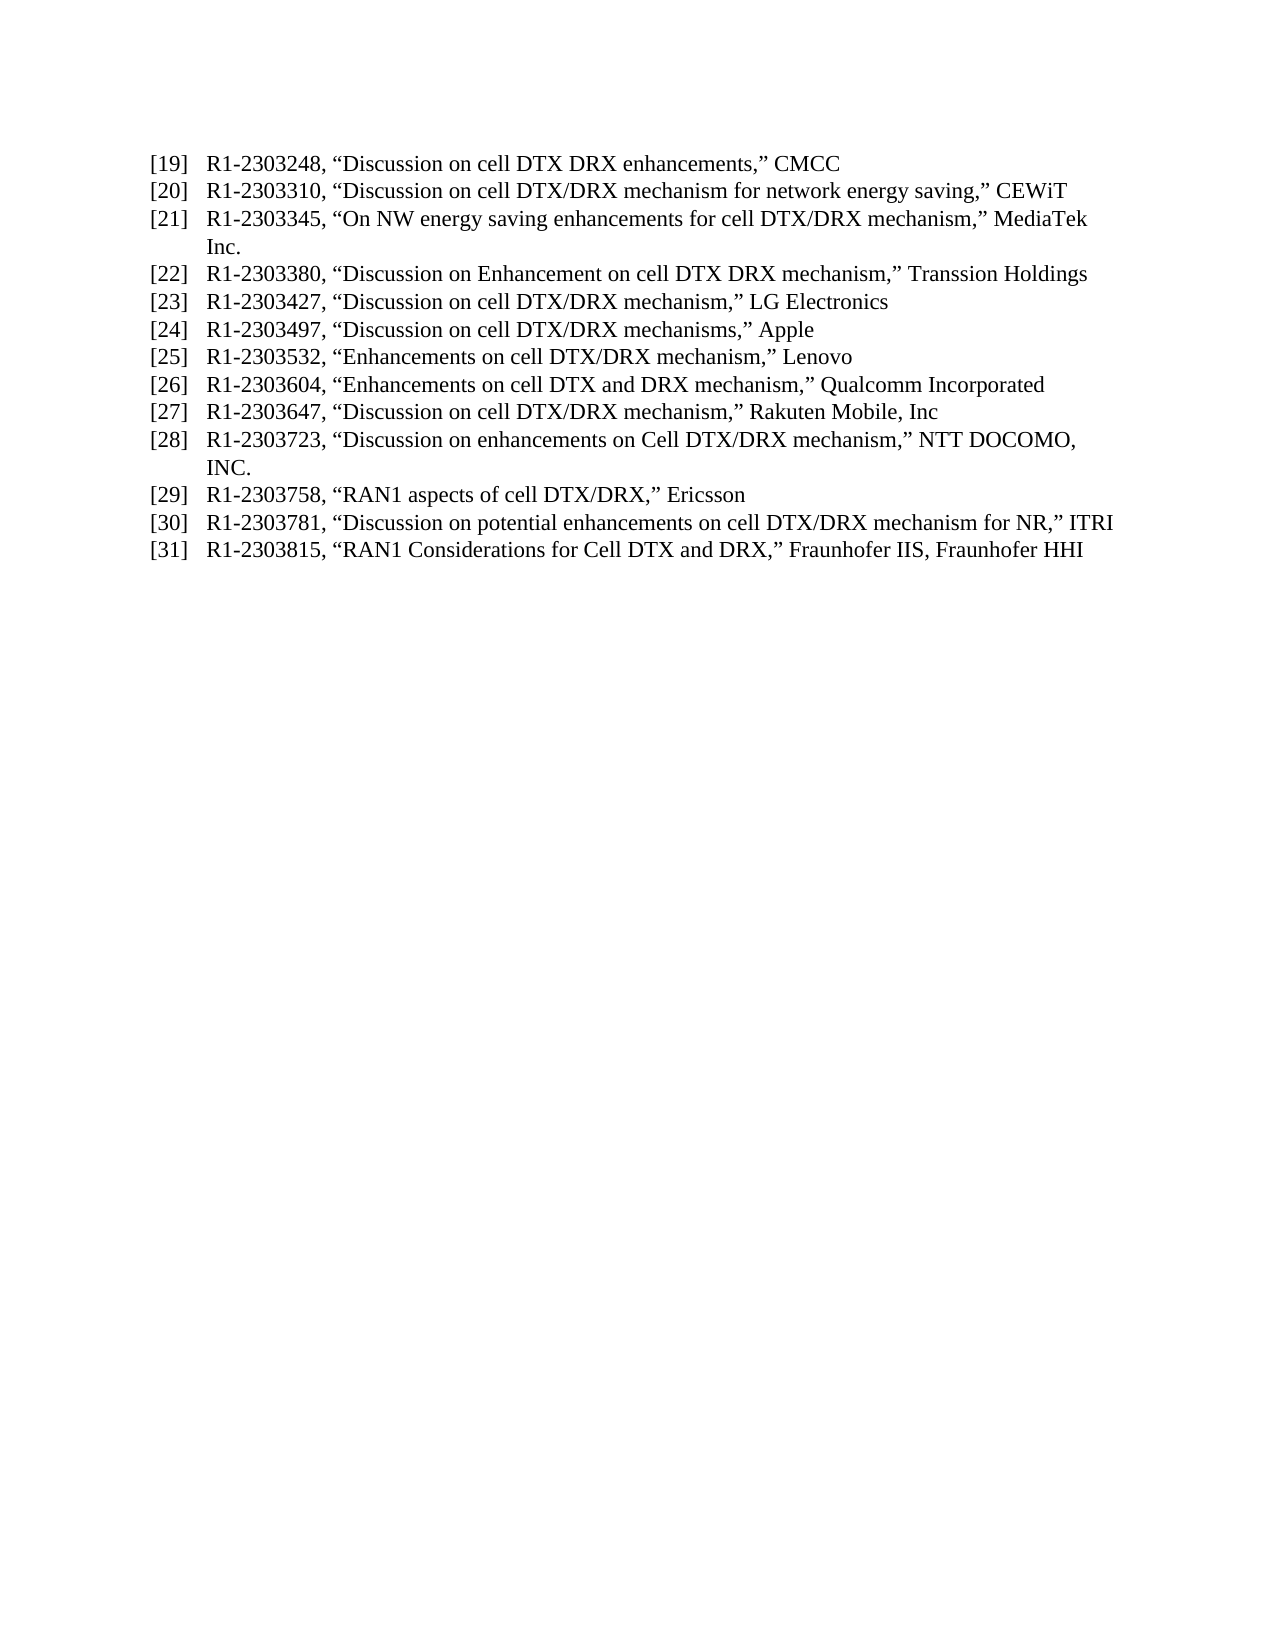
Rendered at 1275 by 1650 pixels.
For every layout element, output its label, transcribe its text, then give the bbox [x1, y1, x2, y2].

list R1-2303647, “Discussion on cell DTX/DRX mechanism,” Rakuten Mobile, Inc [150, 398, 1125, 425]
list R1-2303532, “Enhancements on cell DTX/DRX mechanism,” Lenovo [150, 343, 1125, 369]
list R1-2303310, “Discussion on cell DTX/DRX mechanism for network energy saving,” CEWiT [150, 178, 1125, 204]
list R1-2303604, “Enhancements on cell DTX and DRX mechanism,” Qualcomm Incorporated [150, 371, 1125, 397]
list R1-2303723, “Discussion on enhancements on Cell DTX/DRX mechanism,” NTT DOCOMO, INC. [150, 426, 1125, 480]
list R1-2303248, “Discussion on cell DTX DRX enhancements,” CMCC [150, 150, 1125, 176]
list R1-2303345, “On NW energy saving enhancements for cell DTX/DRX mechanism,” MediaTek Inc. [150, 205, 1125, 259]
list R1-2303781, “Discussion on potential enhancements on cell DTX/DRX mechanism for NR,” ITRI [150, 509, 1125, 535]
list R1-2303815, “RAN1 Considerations for Cell DTX and DRX,” Fraunhofer IIS, Fraunhofer HHI [150, 536, 1125, 563]
list R1-2303758, “RAN1 aspects of cell DTX/DRX,” Ericsson [150, 481, 1125, 508]
list R1-2303427, “Discussion on cell DTX/DRX mechanism,” LG Electronics [150, 288, 1125, 314]
list R1-2303380, “Discussion on Enhancement on cell DTX DRX mechanism,” Transsion Holdings [150, 260, 1125, 287]
list R1-2303497, “Discussion on cell DTX/DRX mechanisms,” Apple [150, 316, 1125, 342]
